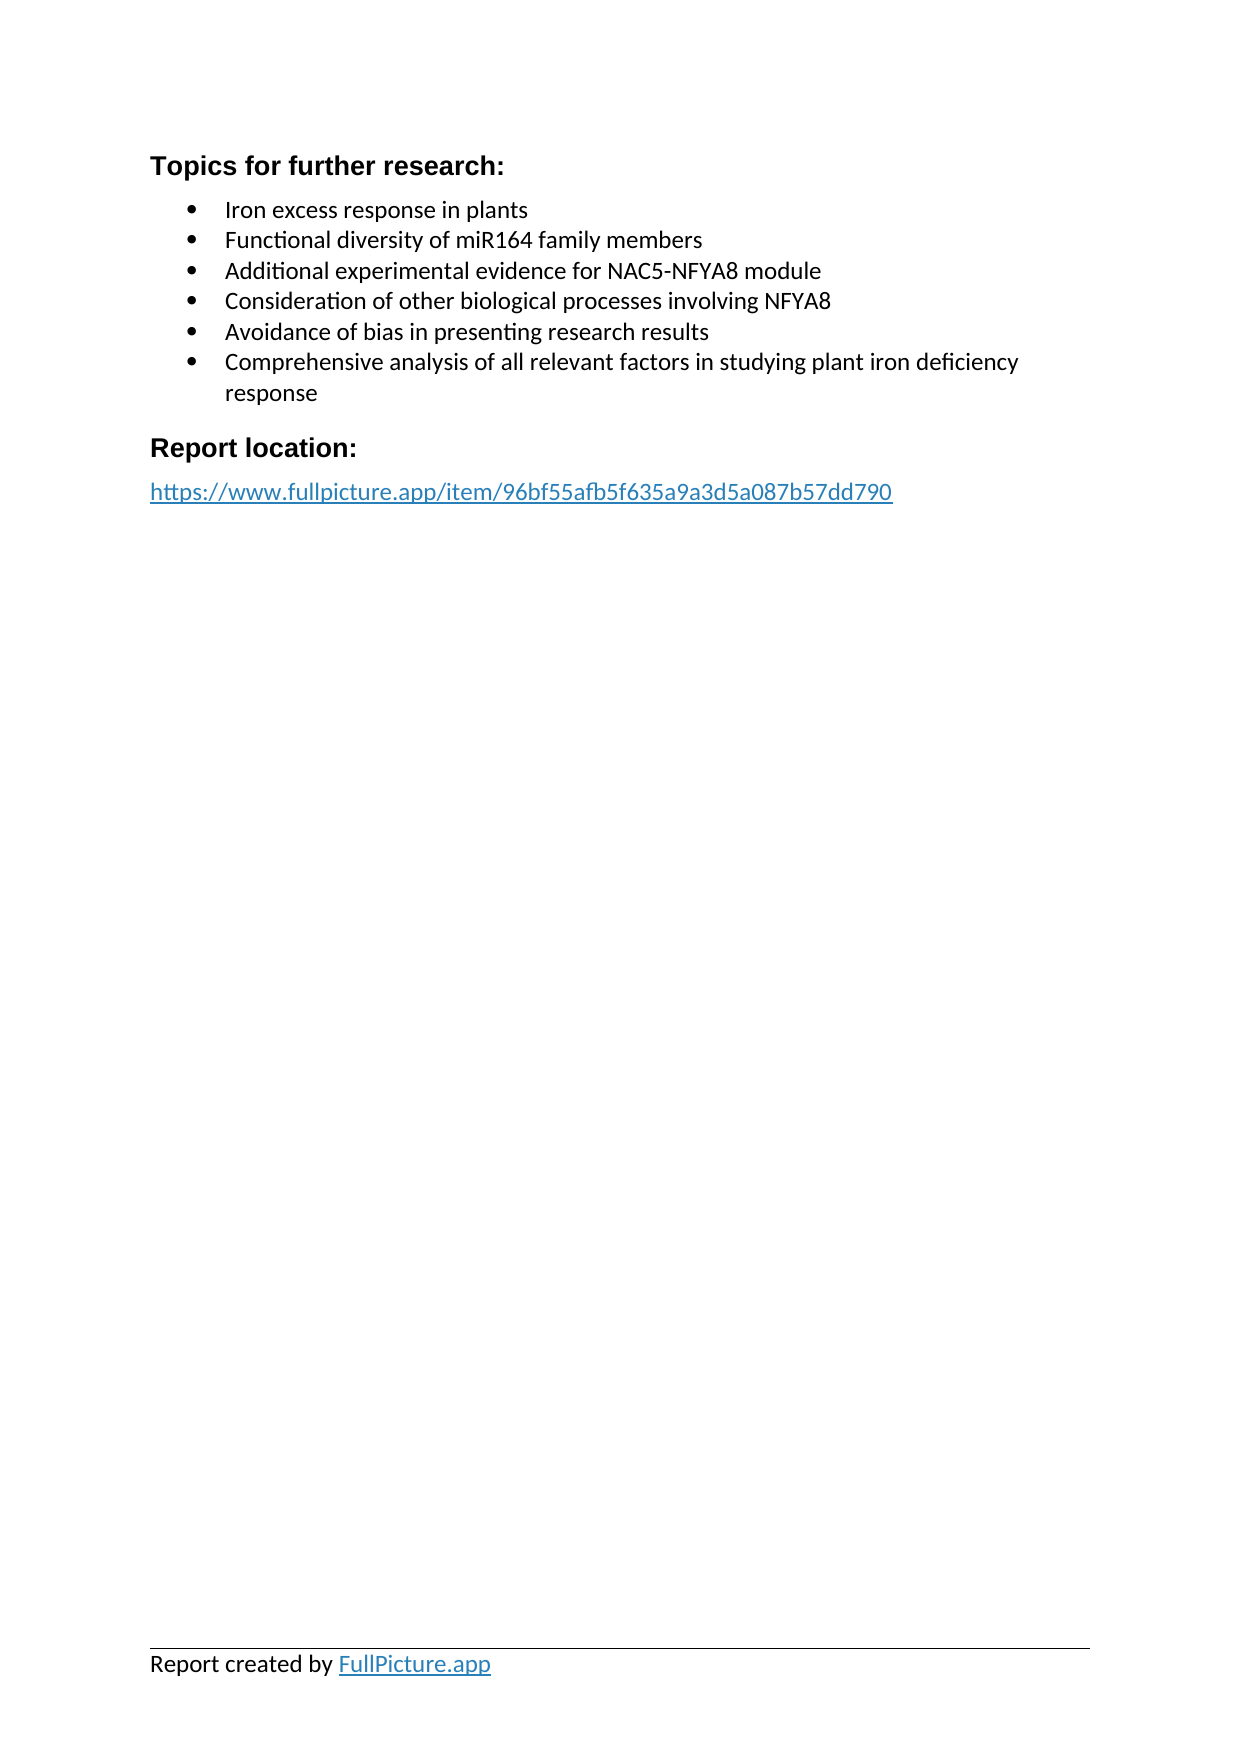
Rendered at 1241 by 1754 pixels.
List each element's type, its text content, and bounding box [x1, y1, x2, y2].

list Consideration of other biological processes involving NFYA8 [187, 285, 1090, 316]
list Avoidance of bias in presenting research results [187, 316, 1090, 346]
list Comprehensive analysis of all relevant factors in studying plant iron deficiency response [187, 346, 1090, 407]
subtitle Topics for further research: [150, 150, 1090, 181]
list Additional experimental evidence for NAC5-NFYA8 module [187, 255, 1090, 285]
list Functional diversity of miR164 family members [187, 224, 1090, 255]
subtitle Report location: [150, 432, 1090, 464]
text https://www.fullpicture.app/item/96bf55afb5f635a9a3d5a087b57dd790 [150, 476, 1090, 507]
list Iron excess response in plants [187, 194, 1090, 224]
